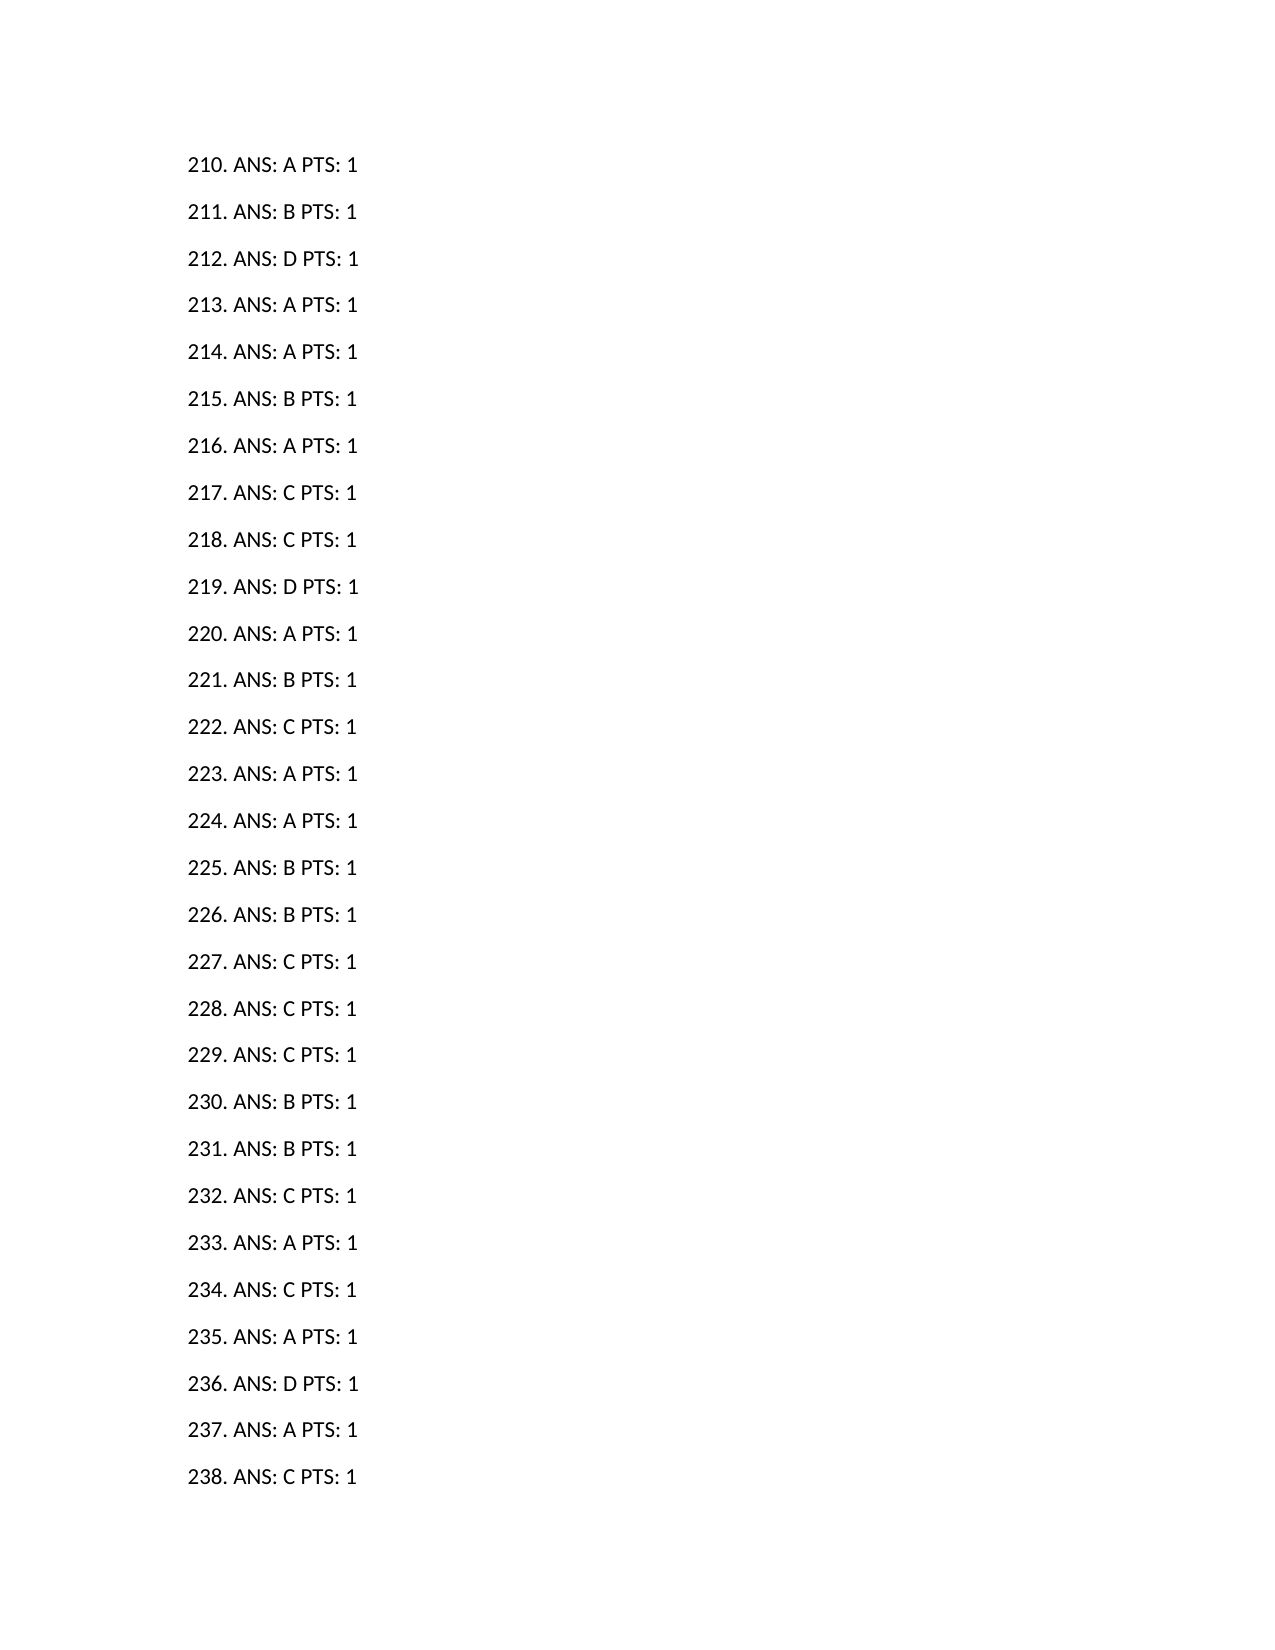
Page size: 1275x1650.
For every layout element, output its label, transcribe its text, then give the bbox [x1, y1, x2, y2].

text 225. ANS: B PTS: 1 [187, 853, 1087, 881]
text 236. ANS: D PTS: 1 [187, 1369, 1087, 1397]
text 228. ANS: C PTS: 1 [187, 994, 1087, 1022]
text 226. ANS: B PTS: 1 [187, 900, 1087, 928]
text 218. ANS: C PTS: 1 [187, 525, 1087, 553]
text 217. ANS: C PTS: 1 [187, 478, 1087, 506]
text 231. ANS: B PTS: 1 [187, 1134, 1087, 1162]
text 221. ANS: B PTS: 1 [187, 666, 1087, 694]
text 210. ANS: A PTS: 1 [187, 150, 1087, 178]
text 223. ANS: A PTS: 1 [187, 759, 1087, 787]
text 214. ANS: A PTS: 1 [187, 337, 1087, 366]
text 232. ANS: C PTS: 1 [187, 1181, 1087, 1209]
text 224. ANS: A PTS: 1 [187, 806, 1087, 834]
text 219. ANS: D PTS: 1 [187, 572, 1087, 600]
text 220. ANS: A PTS: 1 [187, 619, 1087, 647]
text 213. ANS: A PTS: 1 [187, 291, 1087, 319]
text 212. ANS: D PTS: 1 [187, 244, 1087, 272]
text 229. ANS: C PTS: 1 [187, 1041, 1087, 1069]
text 238. ANS: C PTS: 1 [187, 1462, 1087, 1491]
text 222. ANS: C PTS: 1 [187, 712, 1087, 741]
text 215. ANS: B PTS: 1 [187, 384, 1087, 412]
text 234. ANS: C PTS: 1 [187, 1275, 1087, 1303]
text 230. ANS: B PTS: 1 [187, 1087, 1087, 1116]
text 233. ANS: A PTS: 1 [187, 1228, 1087, 1256]
text 216. ANS: A PTS: 1 [187, 431, 1087, 459]
text 227. ANS: C PTS: 1 [187, 947, 1087, 975]
text 235. ANS: A PTS: 1 [187, 1322, 1087, 1350]
text 237. ANS: A PTS: 1 [187, 1416, 1087, 1444]
text 211. ANS: B PTS: 1 [187, 197, 1087, 225]
